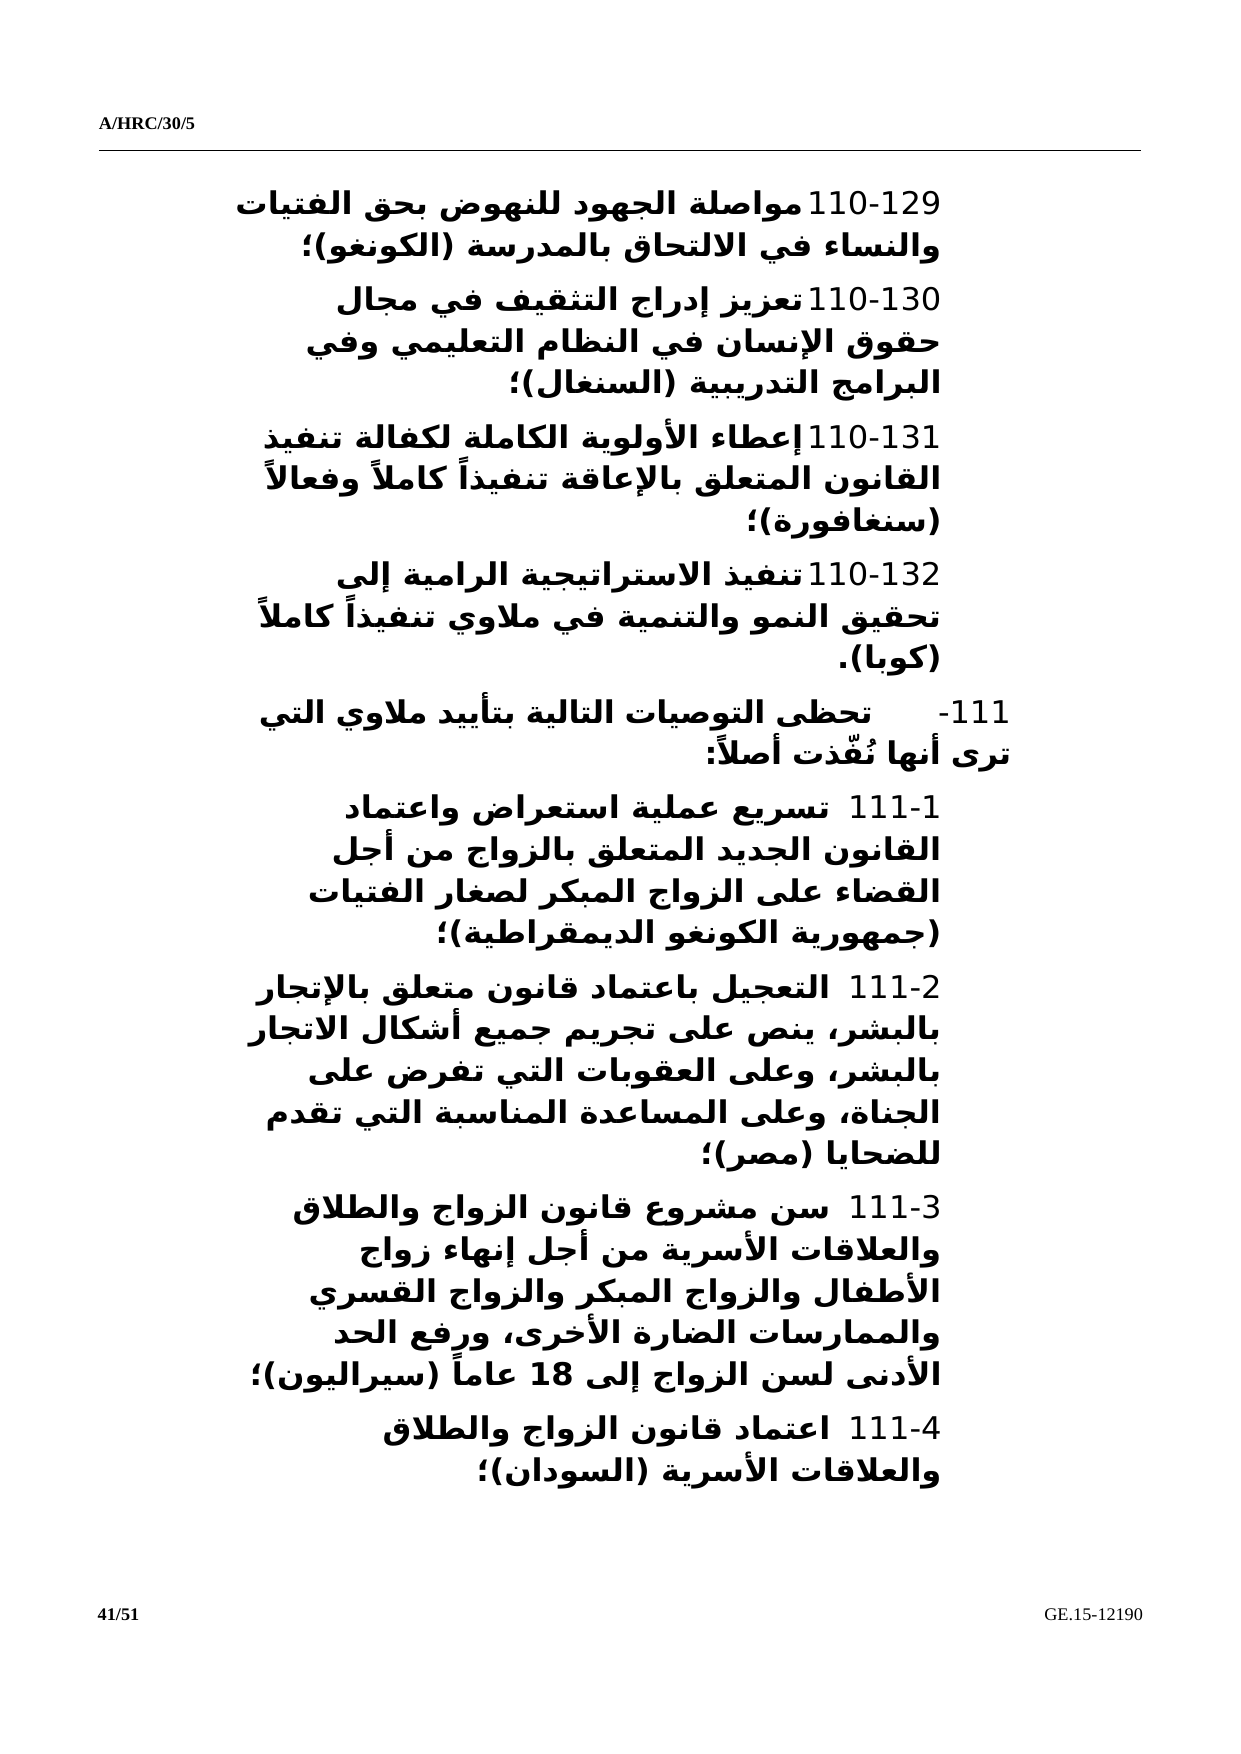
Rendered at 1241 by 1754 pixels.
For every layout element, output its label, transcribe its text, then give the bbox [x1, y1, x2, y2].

text 111-2 التعجيل باعتماد قانون متعلق بالإتجار بالبشر، ينص على تجريم جميع أشكال الاتجار بالبشر، وعلى العقوبات التي تفرض على الجناة، وعلى المساعدة المناسبة التي تقدم للضحايا (مصر)؛ [229, 965, 942, 1173]
text 111-4 اعتماد قانون الزواج والطلاق والعلاقات الأسرية (السودان)؛ [229, 1406, 942, 1490]
text 111-1 تسريع عملية استعراض واعتماد القانون الجديد المتعلق بالزواج من أجل القضاء على الزواج المبكر لصغار الفتيات (جمهورية الكونغو الديمقراطية)؛ [229, 786, 942, 952]
text 110-129 مواصلة الجهود للنهوض بحق الفتيات والنساء في الالتحاق بالمدرسة (الكونغو)؛ [229, 181, 942, 265]
text 111- تحظى التوصيات التالية بتأييد ملاوي التي ترى أنها نُفّذت أصلاً: [229, 690, 1011, 773]
text 110-130 تعزيز إدراج التثقيف في مجال حقوق الإنسان في النظام التعليمي وفي البرامج التدريبية (السنغال)؛ [229, 277, 942, 402]
text 111-3 سن مشروع قانون الزواج والطلاق والعلاقات الأسرية من أجل إنهاء زواج الأطفال والزواج المبكر والزواج القسري والممارسات الضارة الأخرى، ورفع الحد الأدنى لسن الزواج إلى 18 عاماً (سيراليون)؛ [229, 1186, 942, 1394]
text 110-132 تنفيذ الاستراتيجية الرامية إلى تحقيق النمو والتنمية في ملاوي تنفيذاً كاملاً (كوبا). [229, 552, 942, 677]
text 110-131 إعطاء الأولوية الكاملة لكفالة تنفيذ القانون المتعلق بالإعاقة تنفيذاً كاملاً وفعالاً (سنغافورة)؛ [229, 415, 942, 540]
